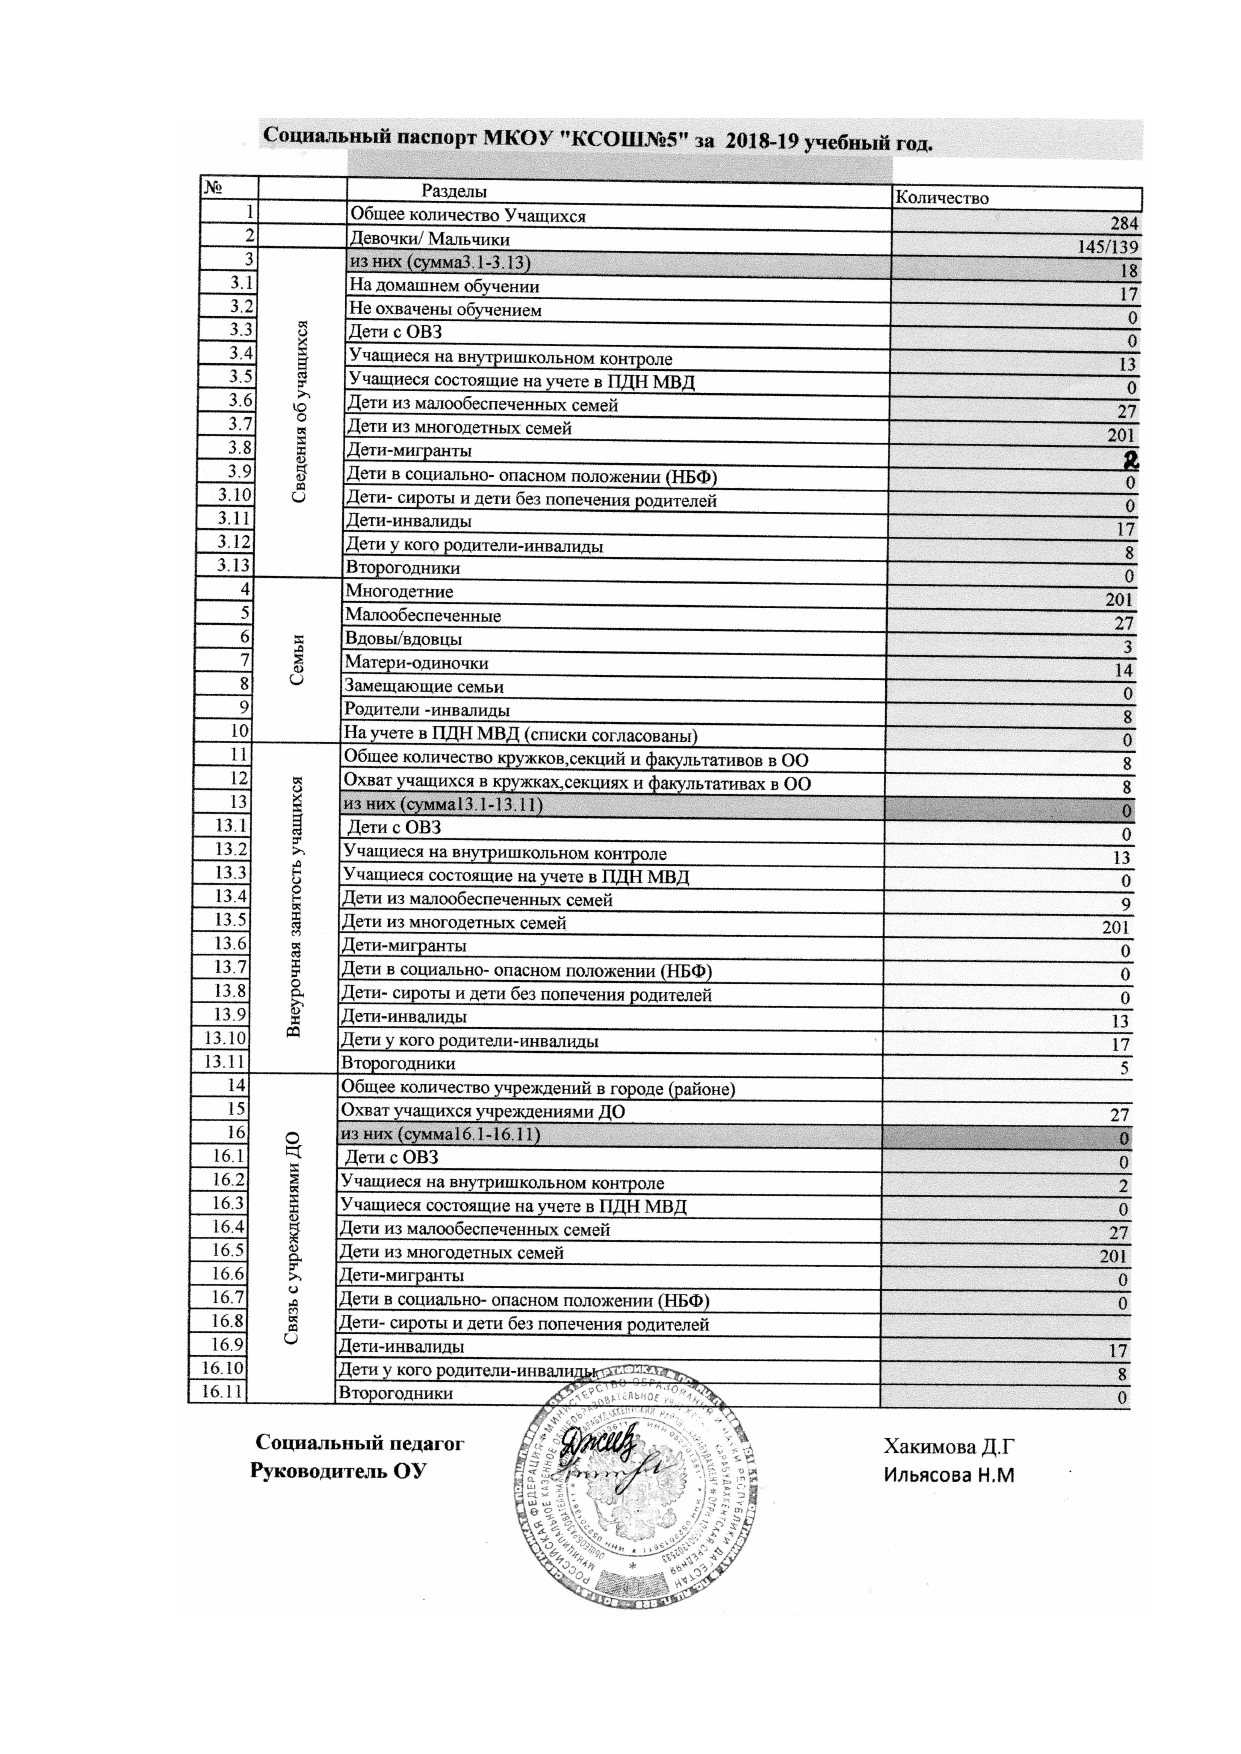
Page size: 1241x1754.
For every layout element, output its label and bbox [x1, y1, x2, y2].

picture [177, 118, 1152, 1616]
